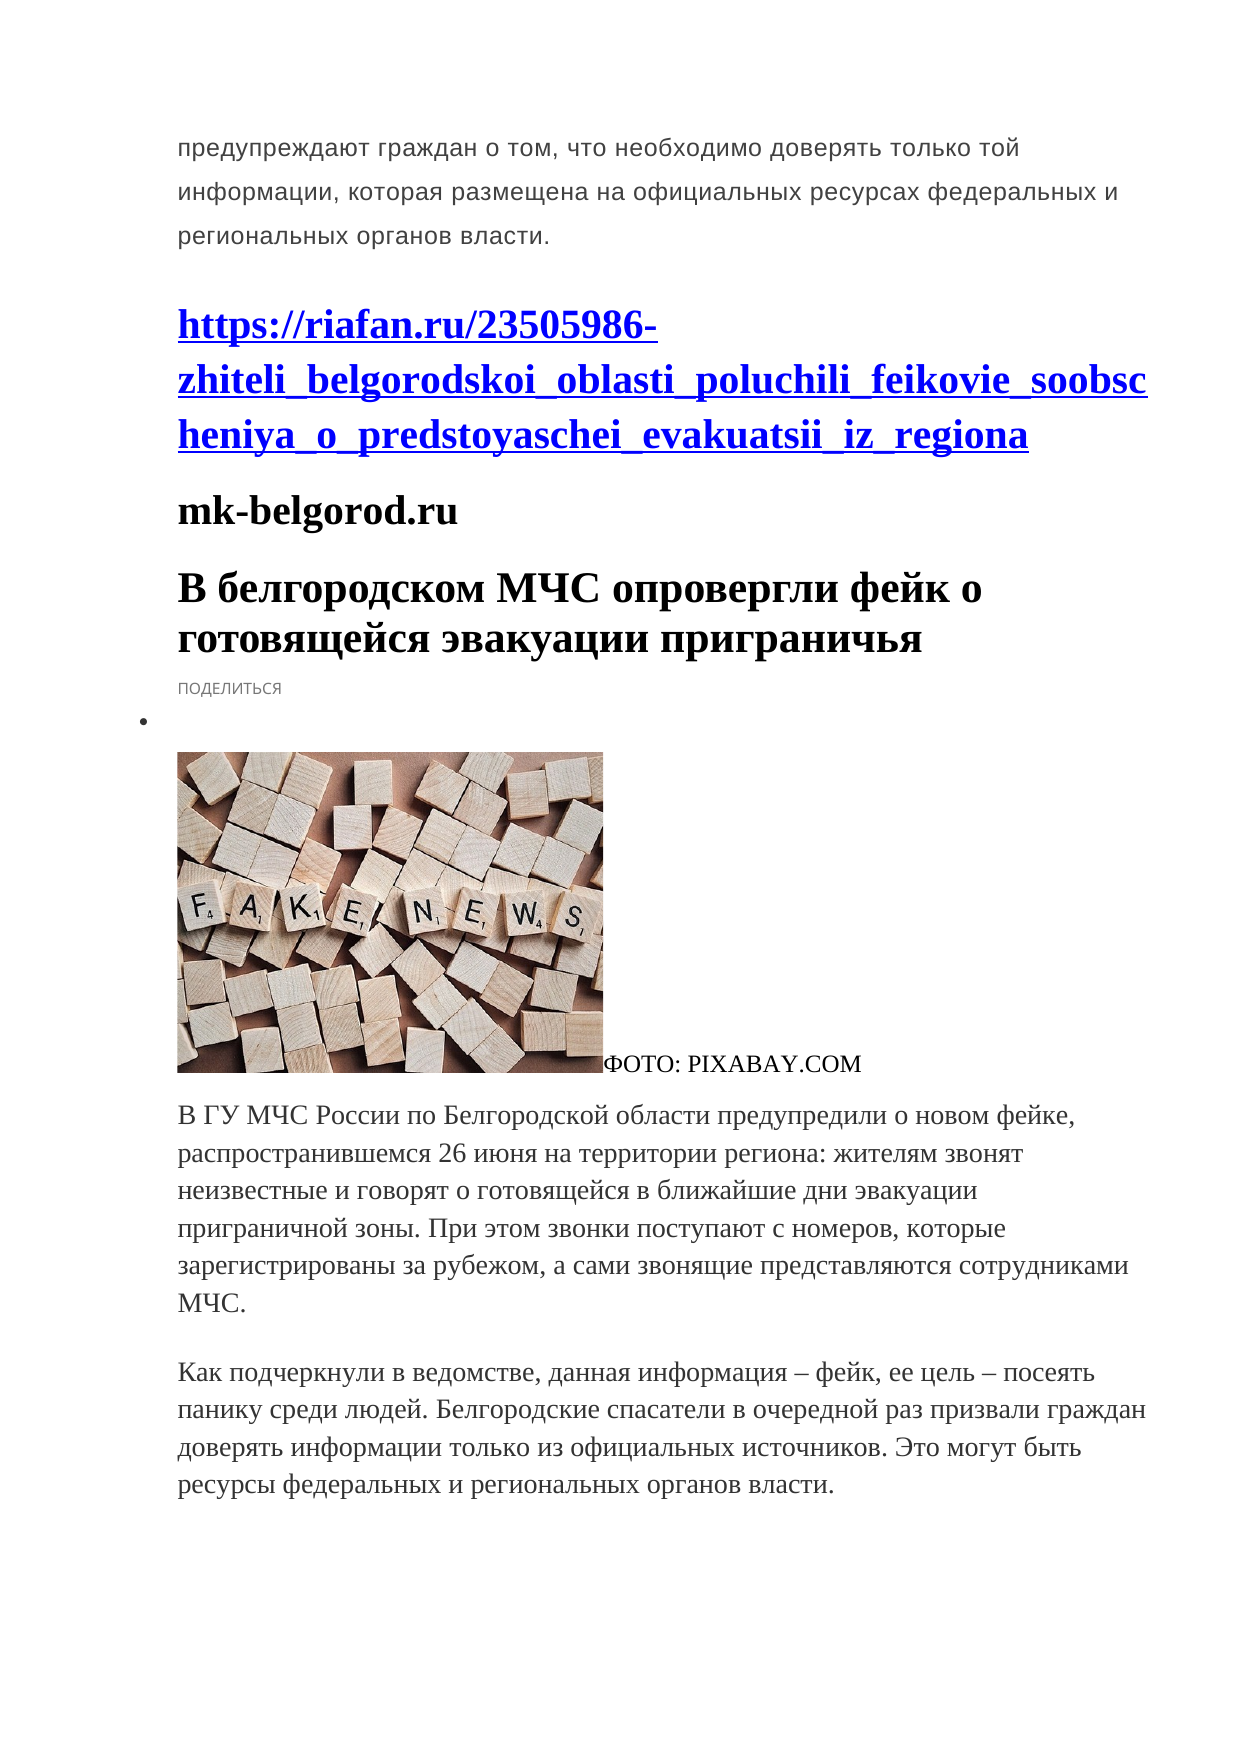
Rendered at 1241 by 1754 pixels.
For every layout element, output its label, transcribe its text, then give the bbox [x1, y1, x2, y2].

text В белгородском МЧС опровергли фейк о готовящейся эвакуации приграничья [177, 561, 1152, 662]
text Как подчеркнули в ведомстве, данная информация – фейк, ее цель – посеять панику среди людей. Белгородские спасатели в очередной раз призвали граждан доверять информации только из официальных источников. Это могут быть ресурсы федеральных и региональных органов власти. [177, 1349, 1152, 1499]
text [177, 118, 1152, 249]
text https://riafan.ru/23505986-zhiteli_belgorodskoi_oblasti_poluchili_feikovie_soobscheniya_o_predstoyaschei_evakuatsii_iz_regiona [177, 299, 1152, 457]
picture [177, 752, 604, 1073]
text mk-belgorod.ru [177, 486, 1152, 533]
text В ГУ МЧС России по Белгородской области предупредили о новом фейке, распространившемся 26 июня на территории региона: жителям звонят неизвестные и говорят о готовящейся в ближайшие дни эвакуации приграничной зоны. При этом звонки поступают с номеров, которые зарегистрированы за рубежом, а сами звонящие представляются сотрудниками МЧС. [177, 1093, 1152, 1318]
text ПОДЕЛИТЬСЯ [177, 678, 1152, 699]
